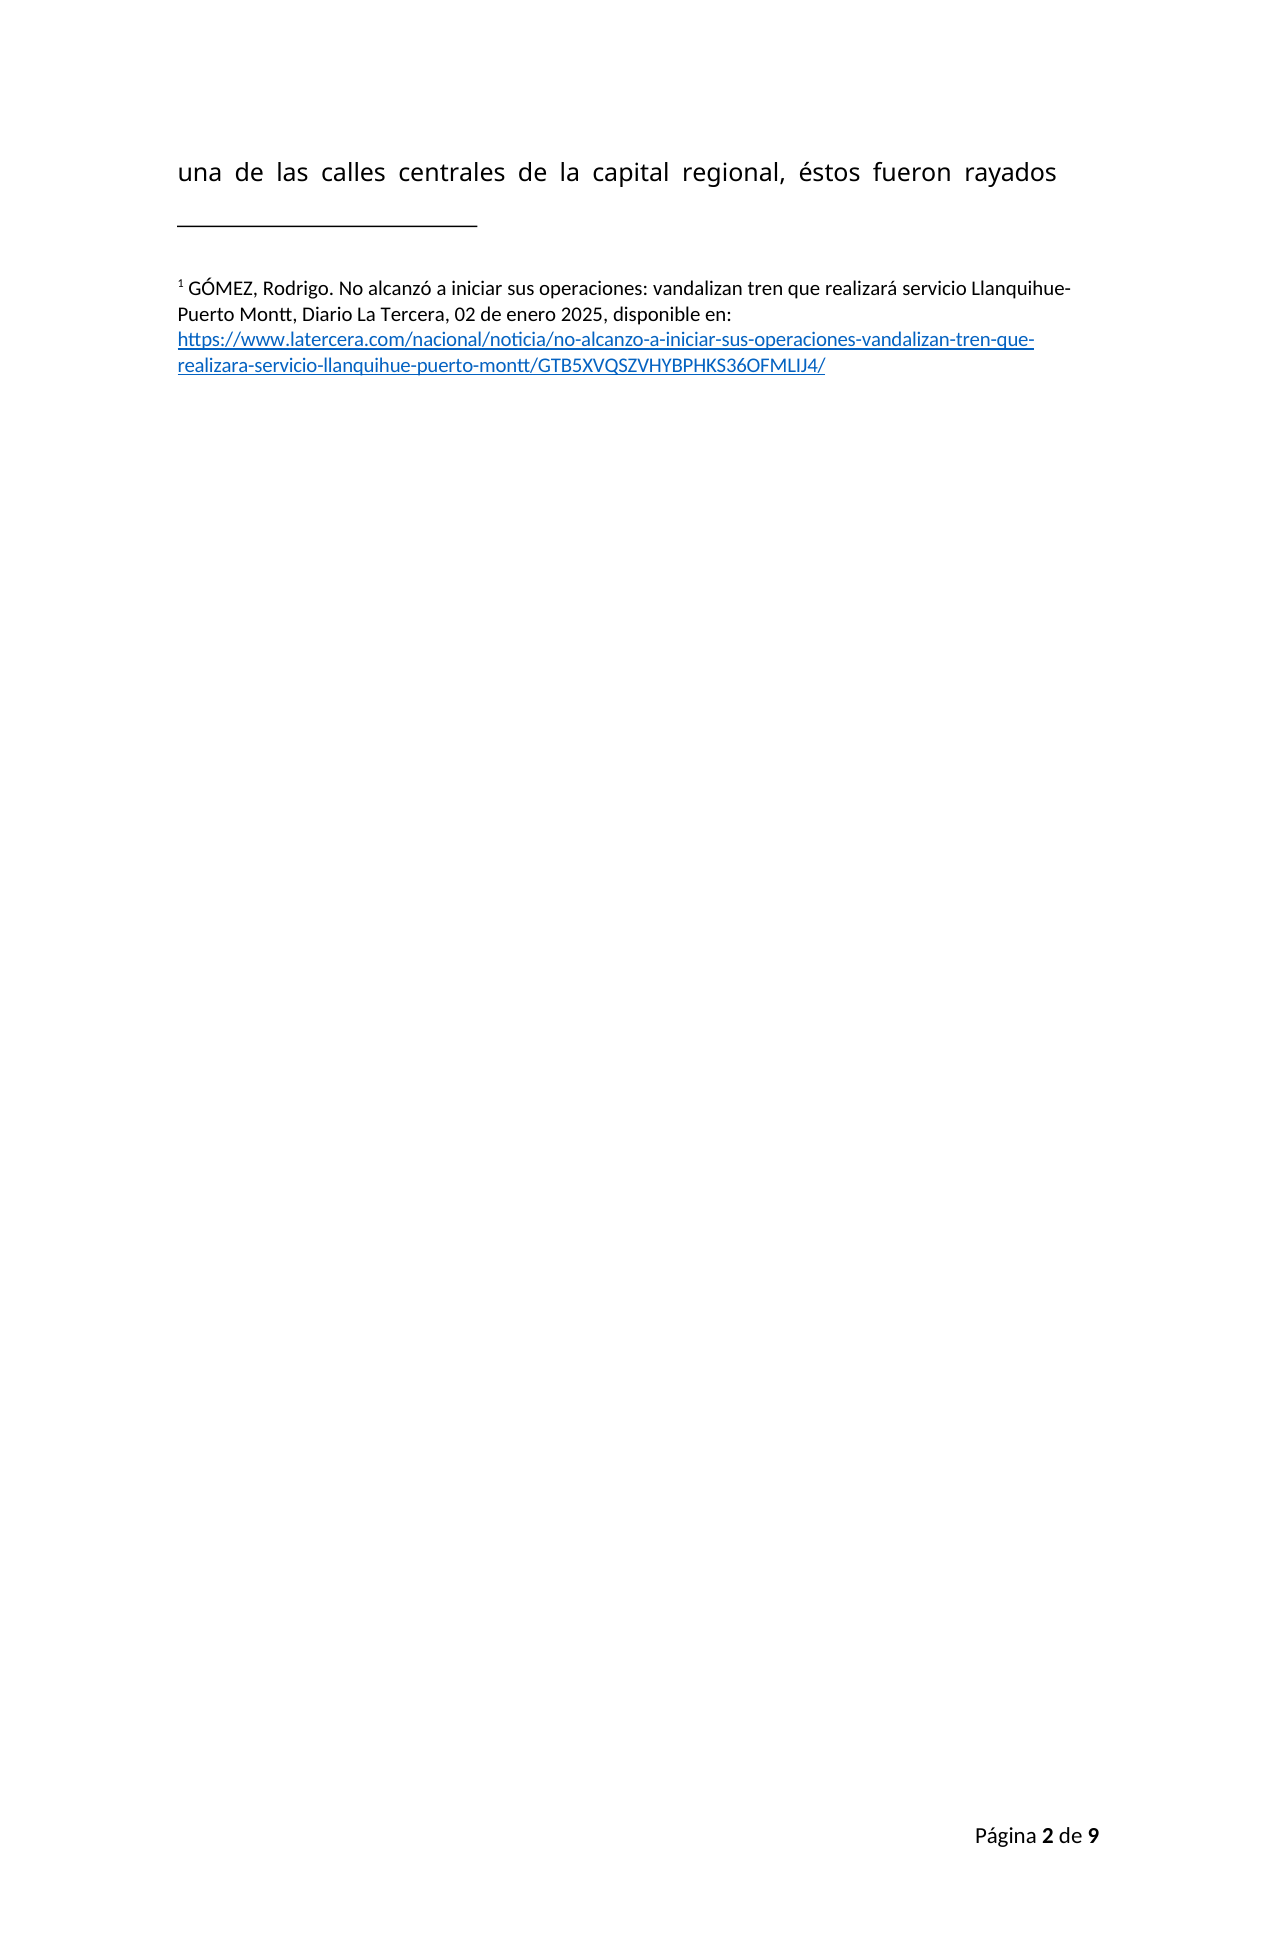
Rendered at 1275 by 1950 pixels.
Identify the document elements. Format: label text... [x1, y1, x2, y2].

text 1 GÓMEZ, Rodrigo. No alcanzó a iniciar sus operaciones: vandalizan tren que realizará servicio Llanquihue- Puerto Montt, Diario La Tercera, 02 de enero 2025, disponible en: [177, 276, 1110, 326]
text https://www.latercera.com/nacional/noticia/no-alcanzo-a-iniciar-sus-operaciones-vandalizan-tren-que- realizara-servicio-llanquihue-puerto-montt/GTB5XVQSZVHYBPHKS36OFMLIJ4/ [177, 327, 1049, 377]
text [177, 154, 1098, 188]
